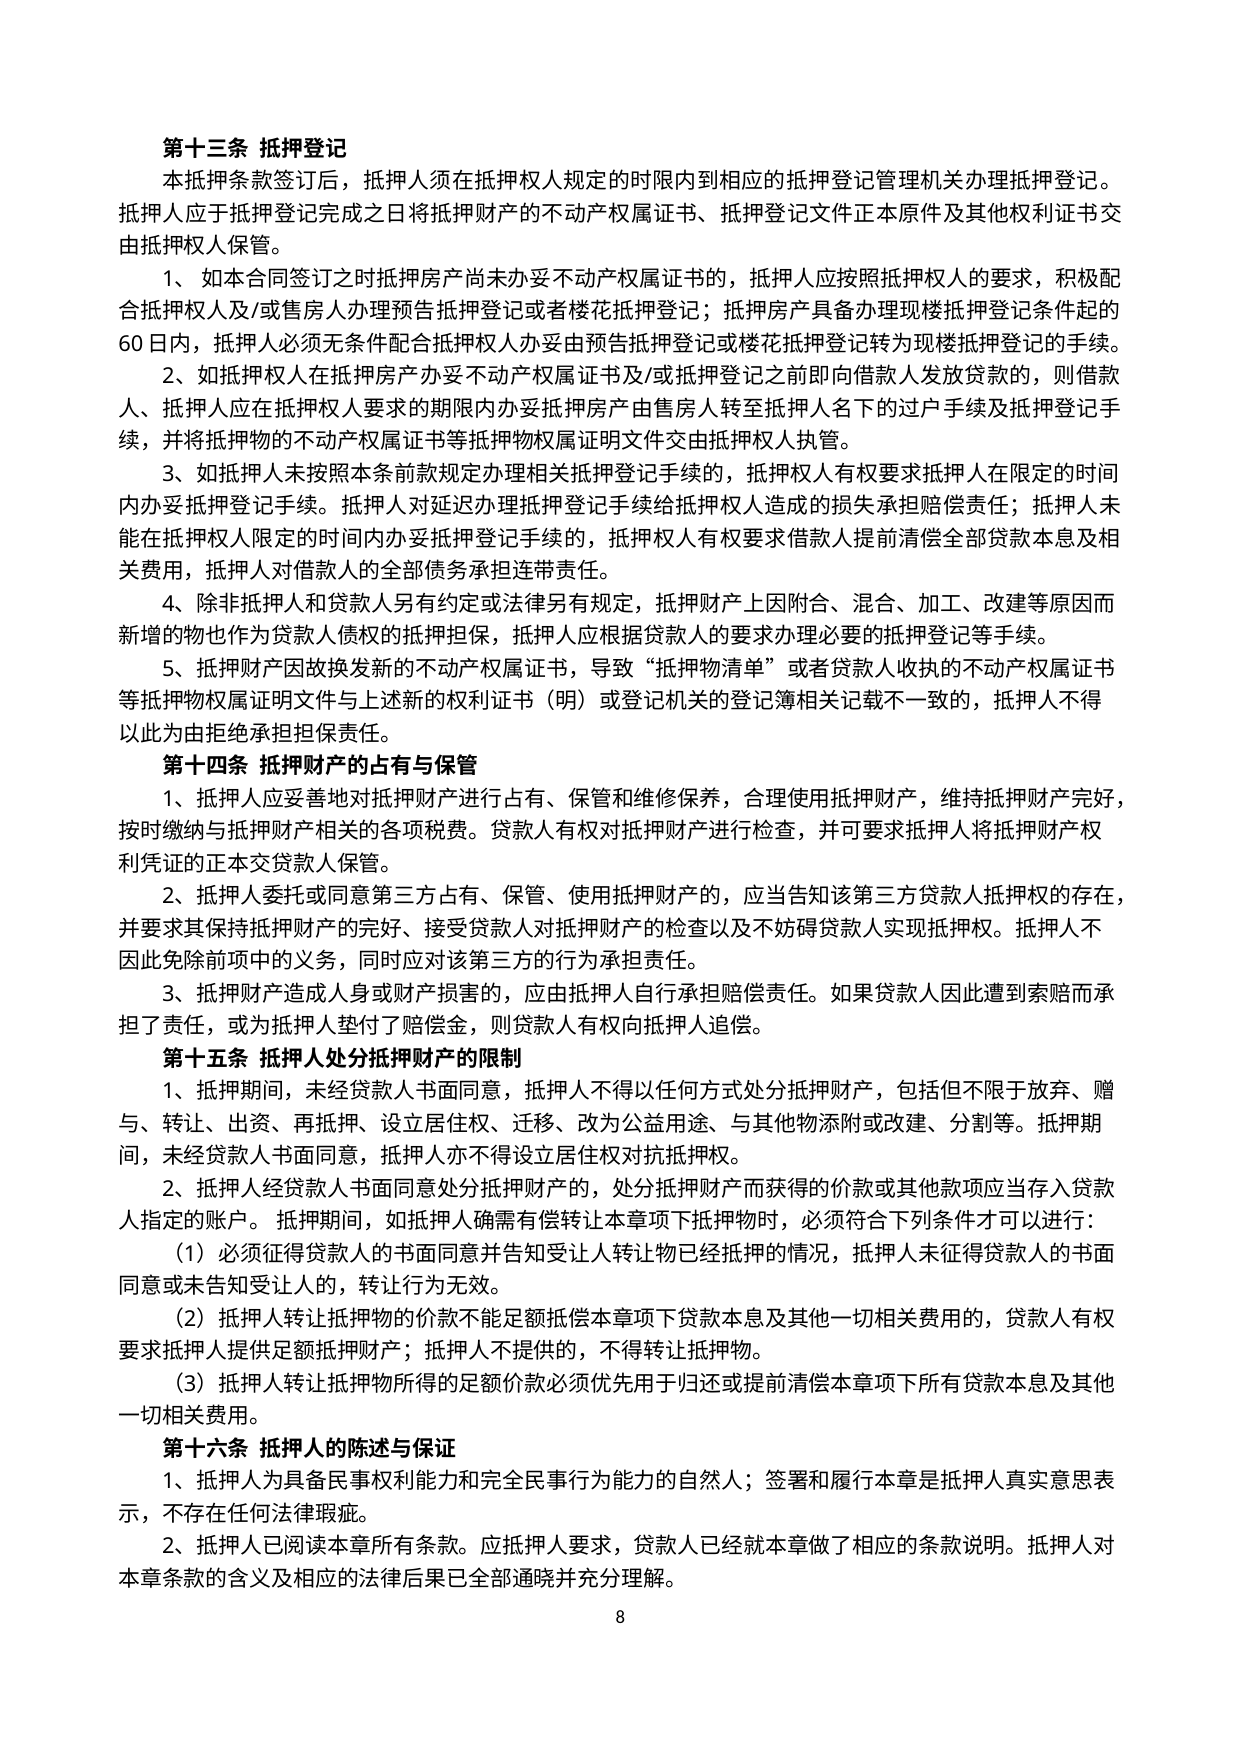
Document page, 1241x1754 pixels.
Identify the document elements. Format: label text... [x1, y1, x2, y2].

text 1、抵押人为具备民事权利能力和完全民事行为能力的自然人；签署和履行本章是抵押人真实意思表示，不存在任何法律瑕疵。 [118, 1463, 1122, 1528]
text 1、抵押人应妥善地对抵押财产进行占有、保管和维修保养，合理使用抵押财产，维持抵押财产完好，按时缴纳与抵押财产相关的各项税费。贷款人有权对抵押财产进行检查，并可要求抵押人将抵押财产权利凭证的正本交贷款人保管。 [118, 780, 1122, 878]
text 3、抵押财产造成人身或财产损害的，应由抵押人自行承担赔偿责任。如果贷款人因此遭到索赔而承担了责任，或为抵押人垫付了赔偿金，则贷款人有权向抵押人追偿。 [118, 975, 1122, 1040]
text （3）抵押人转让抵押物所得的足额价款必须优先用于归还或提前清偿本章项下所有贷款本息及其他一切相关费用。 [118, 1365, 1122, 1430]
text （1）必须征得贷款人的书面同意并告知受让人转让物已经抵押的情况，抵押人未征得贷款人的书面同意或未告知受让人的，转让行为无效。 [118, 1235, 1122, 1300]
text 第十四条 抵押财产的占有与保管 [118, 748, 1122, 780]
text 第十三条 抵押登记 [118, 130, 1122, 163]
text 本抵押条款签订后，抵押人须在抵押权人规定的时限内到相应的抵押登记管理机关办理抵押登记。抵押人应于抵押登记完成之日将抵押财产的不动产权属证书、抵押登记文件正本原件及其他权利证书交由抵押权人保管。 [118, 163, 1122, 260]
text 第十六条 抵押人的陈述与保证 [118, 1430, 1122, 1463]
text 第十五条 抵押人处分抵押财产的限制 [118, 1040, 1122, 1073]
text 2、如抵押权人在抵押房产办妥不动产权属证书及/或抵押登记之前即向借款人发放贷款的，则借款人、抵押人应在抵押权人要求的期限内办妥抵押房产由售房人转至抵押人名下的过户手续及抵押登记手续，并将抵押物的不动产权属证书等抵押物权属证明文件交由抵押权人执管。 [118, 358, 1122, 455]
text 5、抵押财产因故换发新的不动产权属证书，导致“抵押物清单”或者贷款人收执的不动产权属证书等抵押物权属证明文件与上述新的权利证书（明）或登记机关的登记簿相关记载不一致的，抵押人不得以此为由拒绝承担担保责任。 [118, 650, 1122, 748]
text 1、 如本合同签订之时抵押房产尚未办妥不动产权属证书的，抵押人应按照抵押权人的要求，积极配合抵押权人及/或售房人办理预告抵押登记或者楼花抵押登记；抵押房产具备办理现楼抵押登记条件起的60日内，抵押人必须无条件配合抵押权人办妥由预告抵押登记或楼花抵押登记转为现楼抵押登记的手续。 [118, 260, 1122, 358]
text 2、抵押人委托或同意第三方占有、保管、使用抵押财产的，应当告知该第三方贷款人抵押权的存在，并要求其保持抵押财产的完好、接受贷款人对抵押财产的检查以及不妨碍贷款人实现抵押权。抵押人不因此免除前项中的义务，同时应对该第三方的行为承担责任。 [118, 878, 1122, 975]
text 3、如抵押人未按照本条前款规定办理相关抵押登记手续的，抵押权人有权要求抵押人在限定的时间内办妥抵押登记手续。抵押人对延迟办理抵押登记手续给抵押权人造成的损失承担赔偿责任；抵押人未能在抵押权人限定的时间内办妥抵押登记手续的，抵押权人有权要求借款人提前清偿全部贷款本息及相关费用，抵押人对借款人的全部债务承担连带责任。 [118, 455, 1122, 585]
text 2、抵押人经贷款人书面同意处分抵押财产的，处分抵押财产而获得的价款或其他款项应当存入贷款人指定的账户。 抵押期间，如抵押人确需有偿转让本章项下抵押物时，必须符合下列条件才可以进行： [118, 1170, 1122, 1235]
text 4、除非抵押人和贷款人另有约定或法律另有规定，抵押财产上因附合、混合、加工、改建等原因而新增的物也作为贷款人债权的抵押担保，抵押人应根据贷款人的要求办理必要的抵押登记等手续。 [118, 585, 1122, 650]
text 2、抵押人已阅读本章所有条款。应抵押人要求，贷款人已经就本章做了相应的条款说明。抵押人对本章条款的含义及相应的法律后果已全部通晓并充分理解。 [118, 1528, 1122, 1593]
text 1、抵押期间，未经贷款人书面同意，抵押人不得以任何方式处分抵押财产，包括但不限于放弃、赠与、转让、出资、再抵押、设立居住权、迁移、改为公益用途、与其他物添附或改建、分割等。抵押期间，未经贷款人书面同意，抵押人亦不得设立居住权对抗抵押权。 [118, 1073, 1122, 1170]
text （2）抵押人转让抵押物的价款不能足额抵偿本章项下贷款本息及其他一切相关费用的，贷款人有权要求抵押人提供足额抵押财产；抵押人不提供的，不得转让抵押物。 [118, 1300, 1122, 1365]
